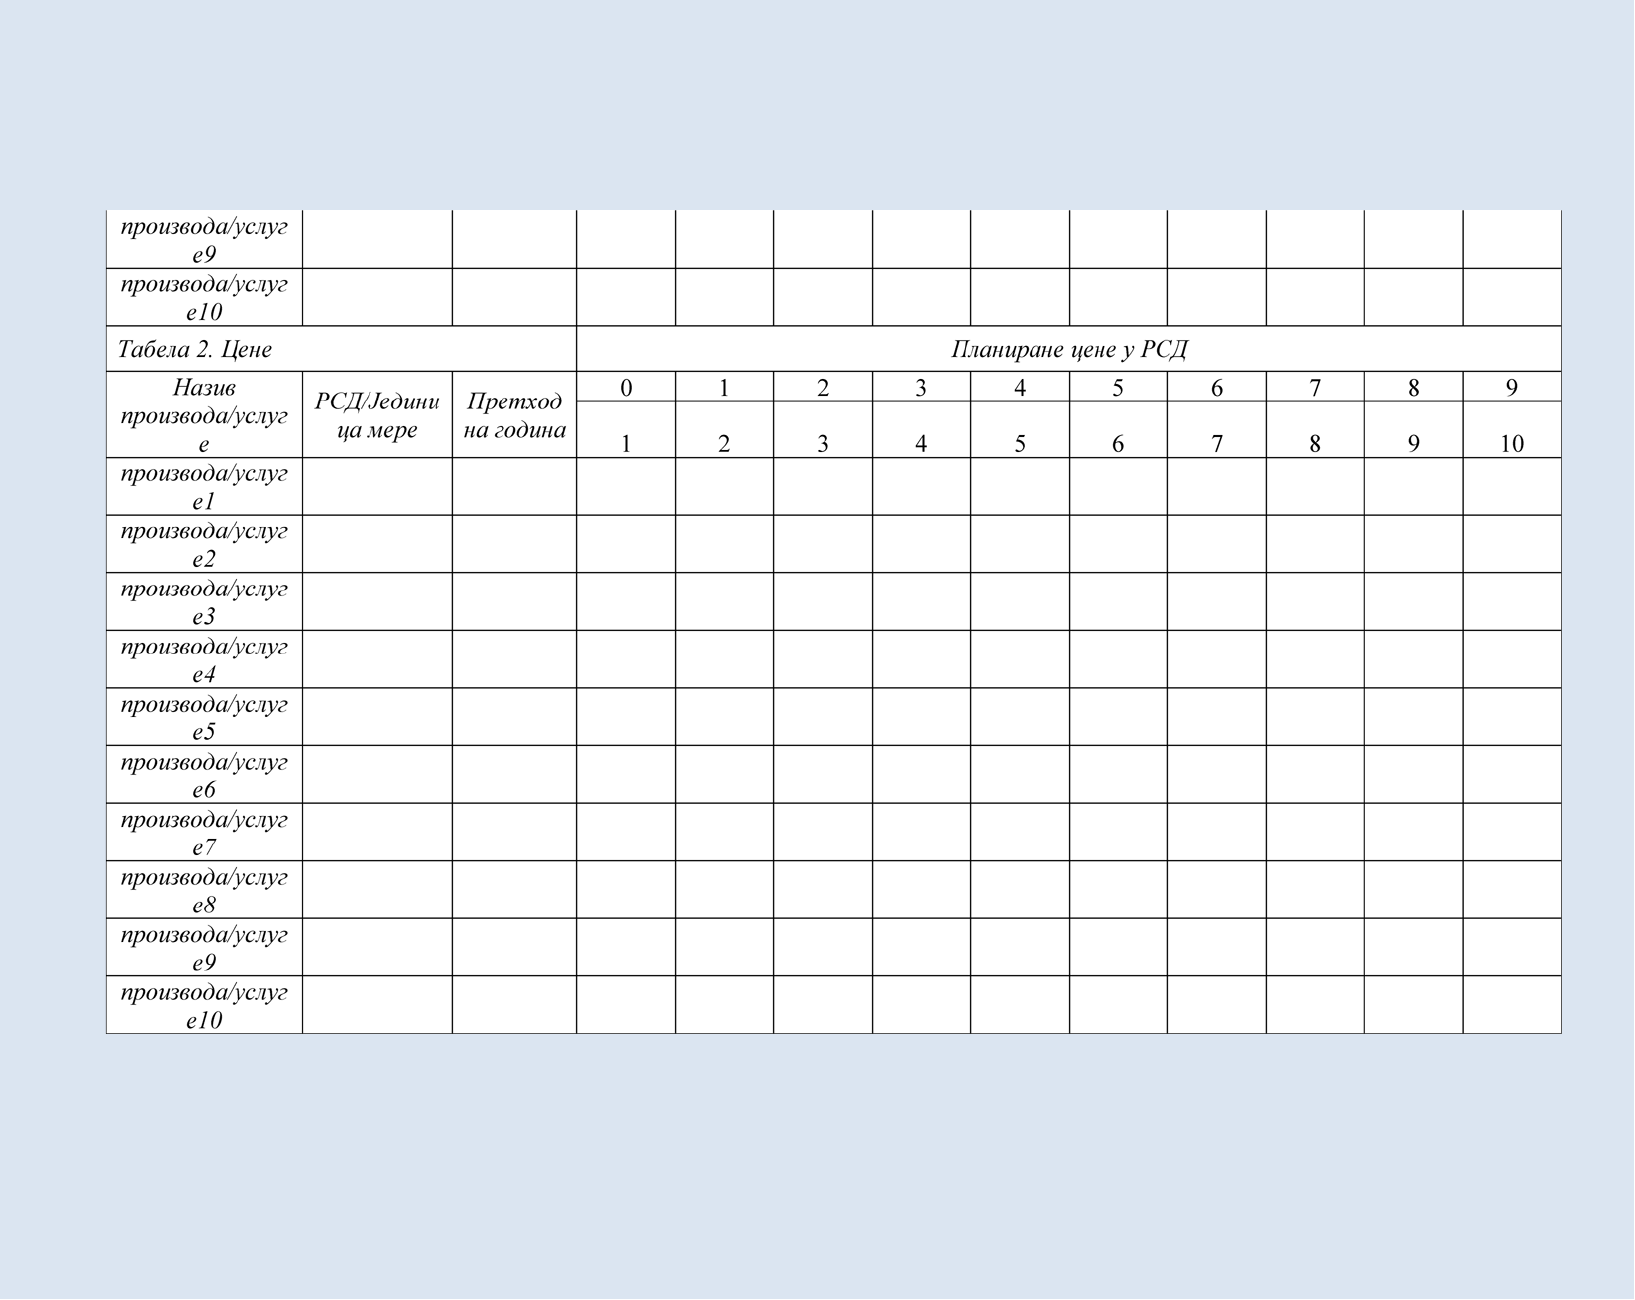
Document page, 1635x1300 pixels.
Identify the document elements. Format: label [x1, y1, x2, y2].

picture [105, 210, 1562, 1034]
